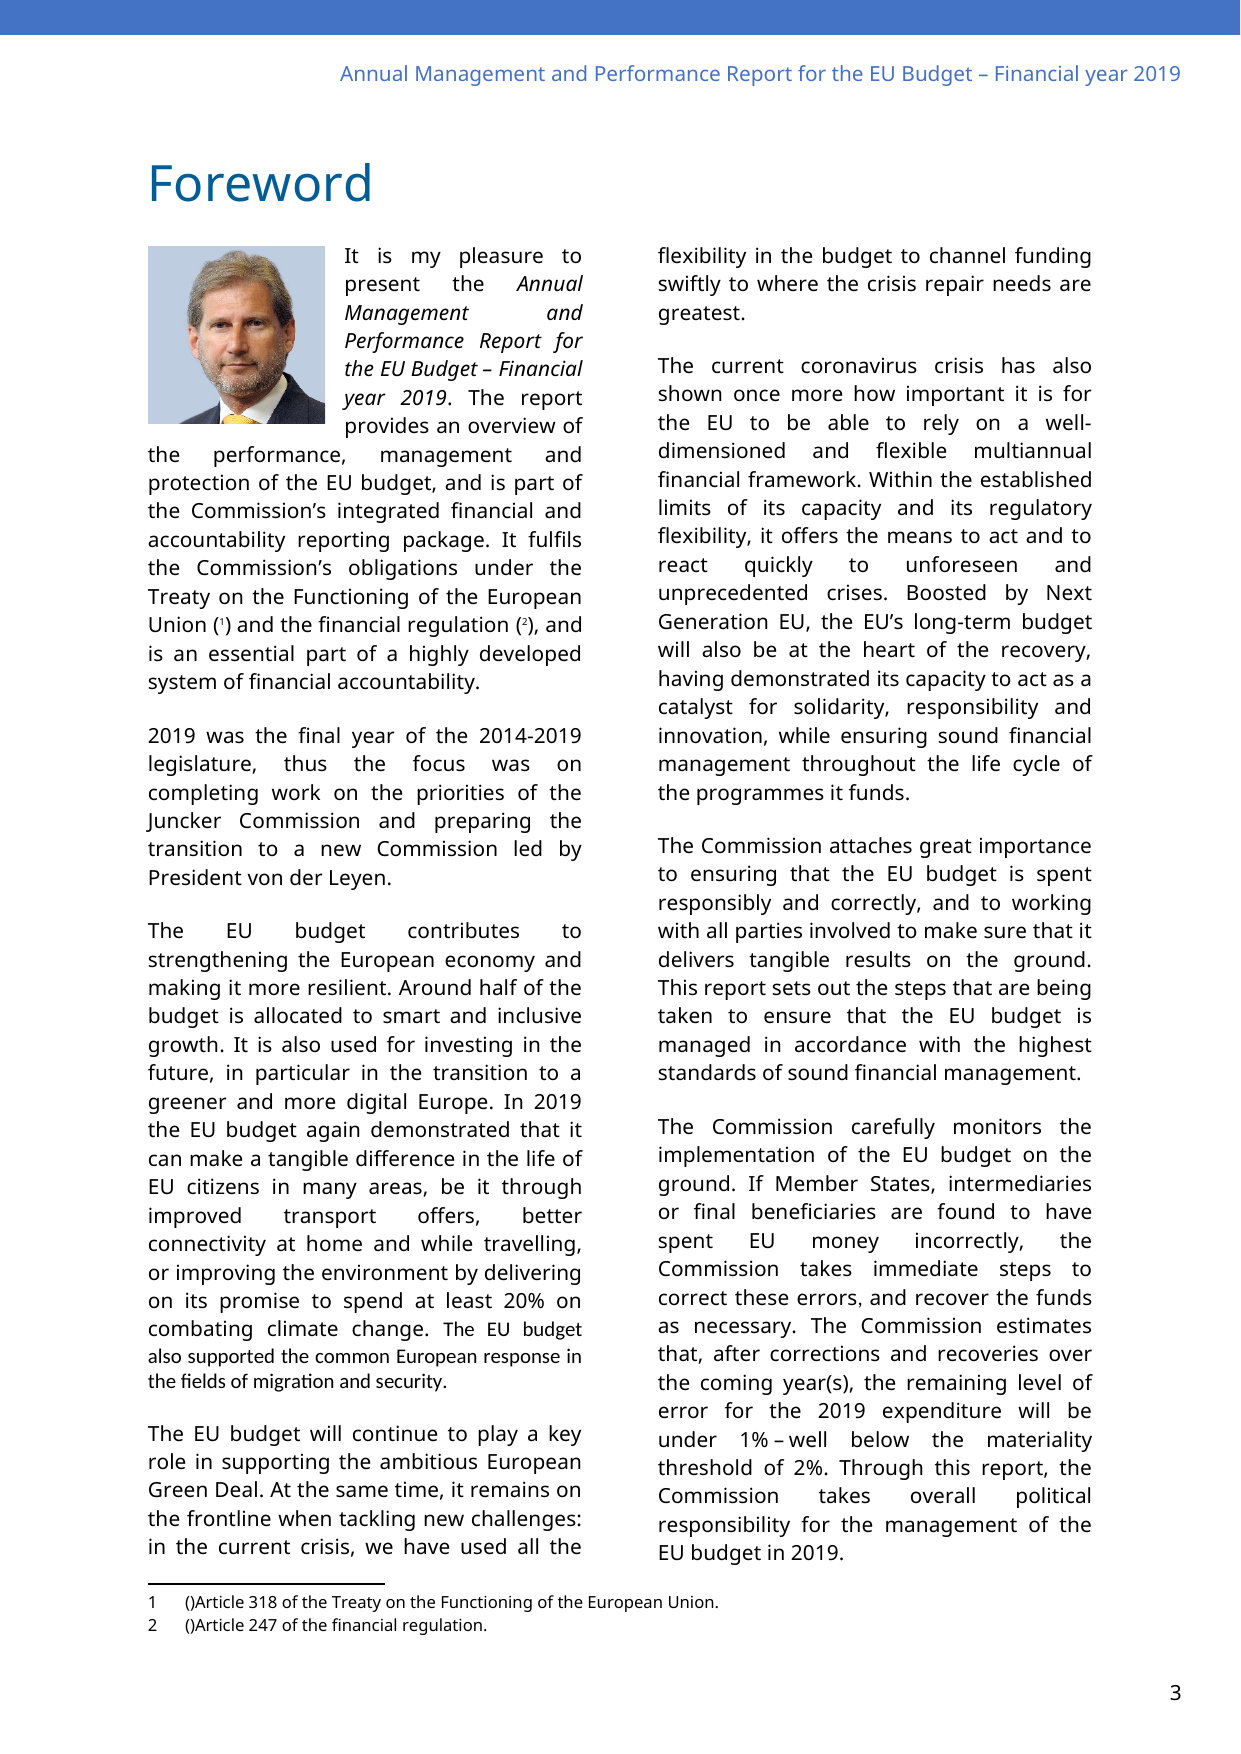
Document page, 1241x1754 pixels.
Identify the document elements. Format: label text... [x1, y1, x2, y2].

text The Commission attaches great importance to ensuring that the EU budget is spent responsibly and correctly, and to working with all parties involved to make sure that it delivers tangible results on the ground. This report sets out the steps that are being taken to ensure that the EU budget is managed in accordance with the highest standards of sound financial management. [658, 831, 1093, 1087]
picture [148, 246, 326, 424]
text 2019 was the final year of the 2014-2019 legislature, thus the focus was on completing work on the priorities of the Juncker Commission and preparing the transition to a new Commission led by President von der Leyen. [148, 721, 583, 891]
text It is my pleasure to present the Annual Management and Performance Report for the EU Budget – Financial year 2019. The report provides an overview of the performance, management and protection of the EU budget, and is part of the Commission’s integrated financial and accountability reporting package. It fulfils the Commission’s obligations under the Treaty on the Functioning of the European Union () and the financial regulation (), and is an essential part of a highly developed system of financial accountability. [148, 241, 583, 696]
text The EU budget contributes to strengthening the European economy and making it more resilient. Around half of the budget is allocated to smart and inclusive growth. It is also used for investing in the future, in particular in the transition to a greener and more digital Europe. In 2019 the EU budget again demonstrated that it can make a tangible difference in the life of EU citizens in many areas, be it through improved transport offers, better connectivity at home and while travelling, or improving the environment by delivering on its promise to spend at least 20% on combating climate change. The EU budget also supported the common European response in the fields of migration and security. [148, 916, 583, 1394]
text The Commission carefully monitors the implementation of the EU budget on the ground. If Member States, intermediaries or final beneficiaries are found to have spent EU money incorrectly, the Commission takes immediate steps to correct these errors, and recover the funds as necessary. The Commission estimates that, after corrections and recoveries over the coming year(s), the remaining level of error for the 2019 expenditure will be under 1% – well below the materiality threshold of 2%. Through this report, the Commission takes overall political responsibility for the management of the EU budget in 2019. [658, 1112, 1093, 1567]
text The EU budget will continue to play a key role in supporting the ambitious European Green Deal. At the same time, it remains on the frontline when tackling new challenges: in the current crisis, we have used all the flexibility in the budget to channel funding swiftly to where the crisis repair needs are greatest. [148, 1419, 583, 1561]
text The EU budget will continue to play a key role in supporting the ambitious European Green Deal. At the same time, it remains on the frontline when tackling new challenges: in the current crisis, we have used all the flexibility in the budget to channel funding swiftly to where the crisis repair needs are greatest. [658, 241, 1093, 326]
title Foreword [148, 148, 1093, 216]
text The current coronavirus crisis has also shown once more how important it is for the EU to be able to rely on a well-dimensioned and flexible multiannual financial framework. Within the established limits of its capacity and its regulatory flexibility, it offers the means to act and to react quickly to unforeseen and unprecedented crises. Boosted by Next Generation EU, the EU’s long-term budget will also be at the heart of the recovery, having demonstrated its capacity to act as a catalyst for solidarity, responsibility and innovation, while ensuring sound financial management throughout the life cycle of the programmes it funds. [658, 351, 1093, 806]
